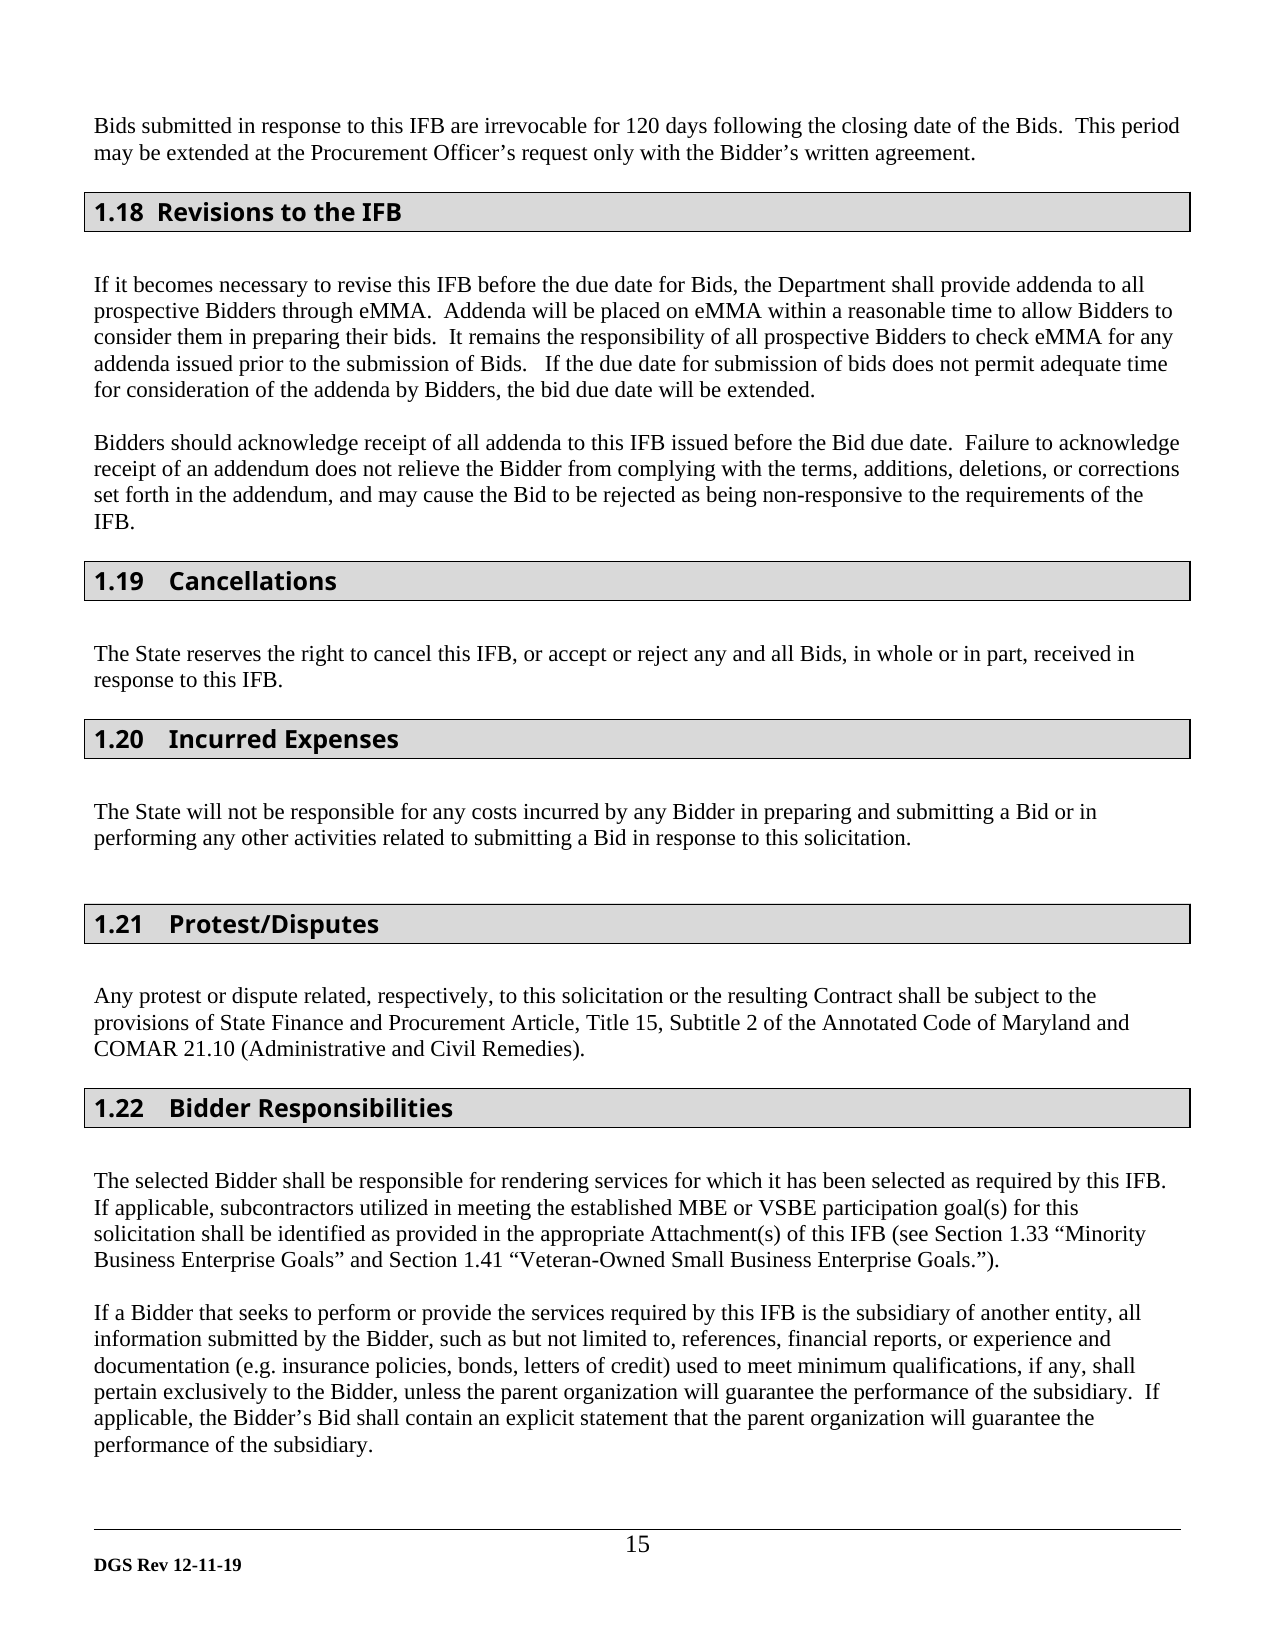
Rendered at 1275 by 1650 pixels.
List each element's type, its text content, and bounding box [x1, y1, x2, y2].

text If a Bidder that seeks to perform or provide the services required by this IFB is the subsidiary of another entity, all information submitted by the Bidder, such as but not limited to, references, financial reports, or experience and documentation (e.g. insurance policies, bonds, letters of credit) used to meet minimum qualifications, if any, shall pertain exclusively to the Bidder, unless the parent organization will guarantee the performance of the subsidiary. If applicable, the Bidder’s Bid shall contain an explicit statement that the parent organization will guarantee the performance of the subsidiary. [94, 1299, 1181, 1457]
text The State will not be responsible for any costs incurred by any Bidder in preparing and submitting a Bid or in performing any other activities related to submitting a Bid in response to this solicitation. [94, 798, 1181, 851]
subtitle 1.20 Incurred Expenses [85, 720, 1189, 758]
text If it becomes necessary to revise this IFB before the due date for Bids, the Department shall provide addenda to all prospective Bidders through eMMA. Addenda will be placed on eMMA within a reasonable time to allow Bidders to consider them in preparing their bids. It remains the responsibility of all prospective Bidders to check eMMA for any addenda issued prior to the submission of Bids. If the due date for submission of bids does not permit adequate time for consideration of the addenda by Bidders, the bid due date will be extended. [94, 271, 1181, 402]
subtitle 1.22 Bidder Responsibilities [85, 1089, 1189, 1127]
text Bidders should acknowledge receipt of all addenda to this IFB issued before the Bid due date. Failure to acknowledge receipt of an addendum does not relieve the Bidder from complying with the terms, additions, deletions, or corrections set forth in the addendum, and may cause the Bid to be rejected as being non-responsive to the requirements of the IFB. [94, 429, 1181, 534]
text Bids submitted in response to this IFB are irrevocable for 120 days following the closing date of the Bids. This period may be extended at the Procurement Officer’s request only with the Bidder’s written agreement. [94, 112, 1181, 165]
text The selected Bidder shall be responsible for rendering services for which it has been selected as required by this IFB. If applicable, subcontractors utilized in meeting the established MBE or VSBE participation goal(s) for this solicitation shall be identified as provided in the appropriate Attachment(s) of this IFB (see Section 1.33 “Minority Business Enterprise Goals” and Section 1.41 “Veteran-Owned Small Business Enterprise Goals.”). [94, 1167, 1181, 1273]
text Any protest or dispute related, respectively, to this solicitation or the resulting Contract shall be subject to the provisions of State Finance and Procurement Article, Title 15, Subtitle 2 of the Annotated Code of Maryland and COMAR 21.10 (Administrative and Civil Remedies). [94, 983, 1181, 1062]
subtitle 1.21 Protest/Disputes [85, 905, 1189, 943]
subtitle 1.19 Cancellations [85, 562, 1189, 600]
text The State reserves the right to cancel this IFB, or accept or reject any and all Bids, in whole or in part, received in response to this IFB. [94, 640, 1181, 692]
subtitle 1.18 Revisions to the IFB [85, 193, 1189, 231]
